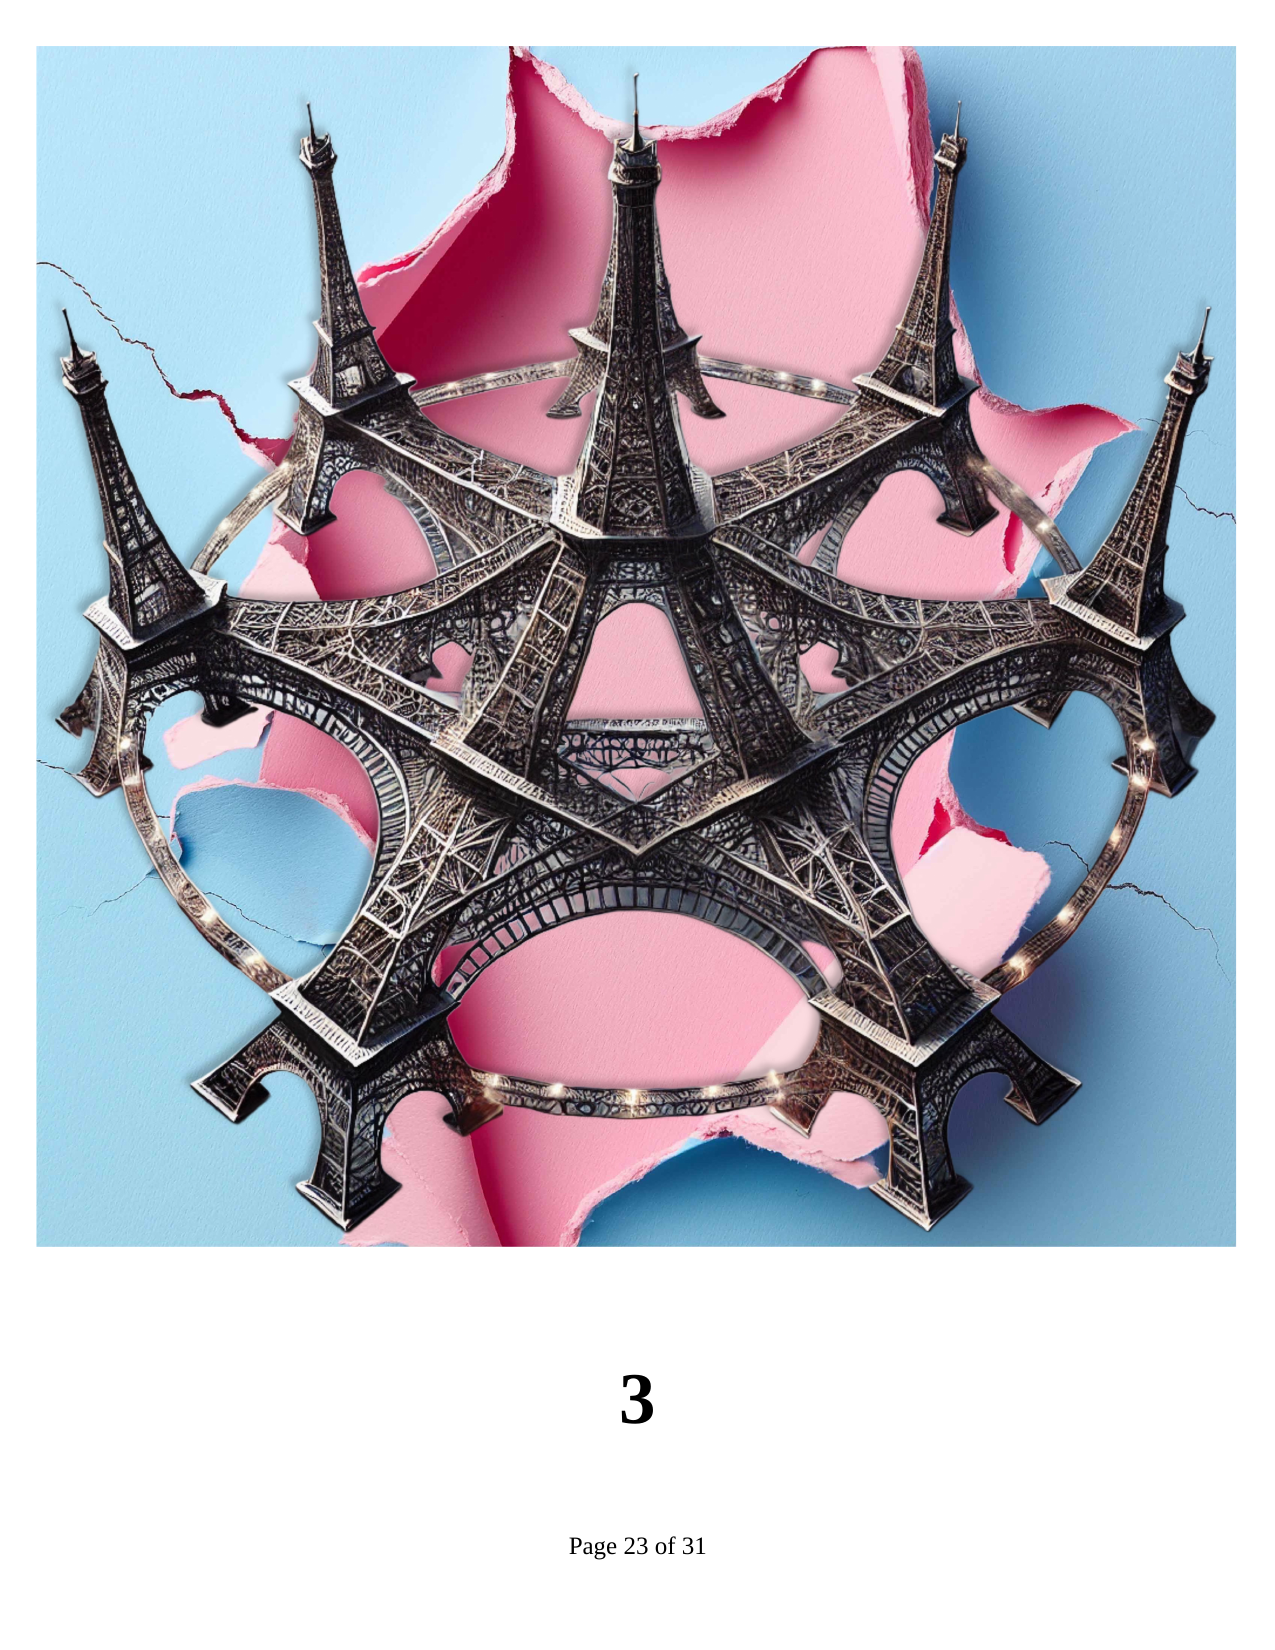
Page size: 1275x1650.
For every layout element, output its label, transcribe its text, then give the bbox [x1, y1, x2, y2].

text 3 [150, 1247, 1125, 1439]
picture [36, 46, 1237, 1247]
